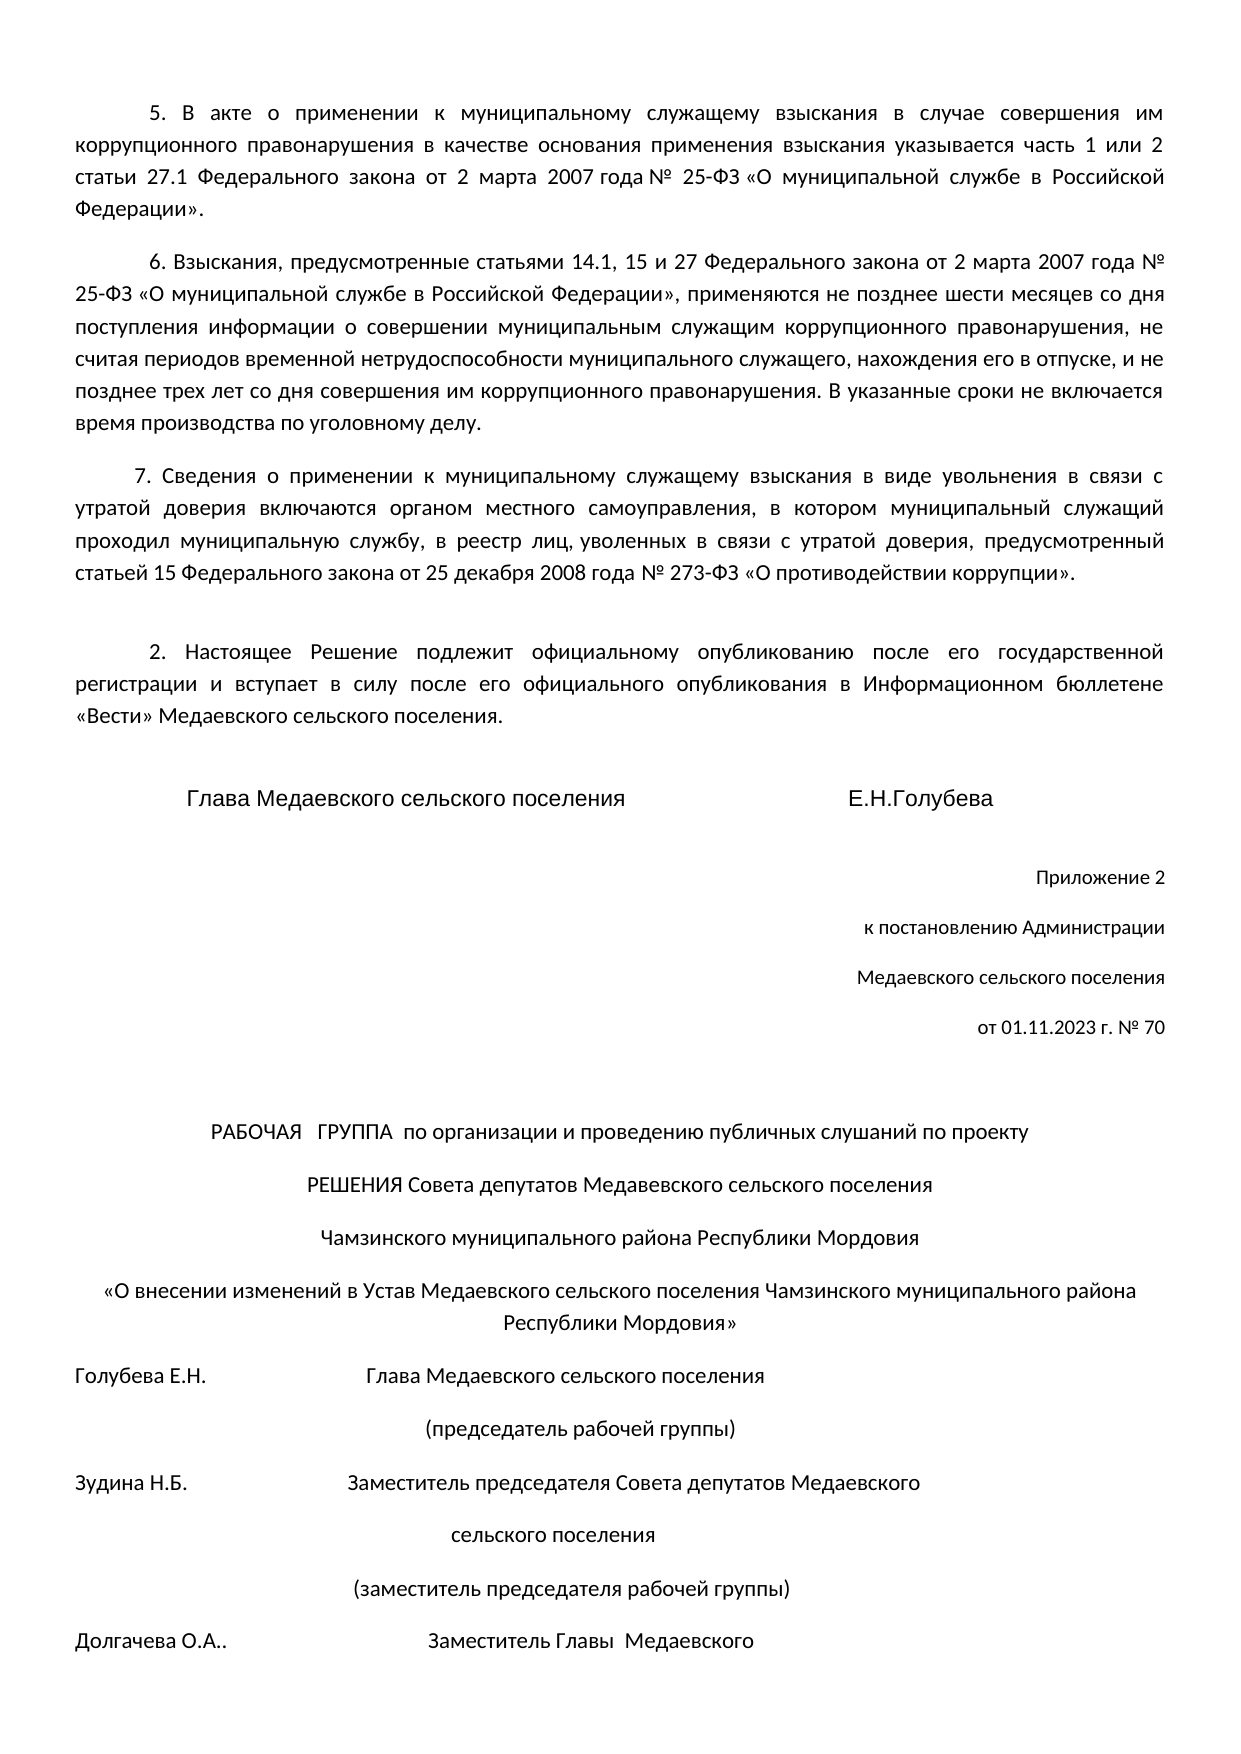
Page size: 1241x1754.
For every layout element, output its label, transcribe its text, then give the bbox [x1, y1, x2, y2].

list Глава Медаевского сельского поселения Е.Н.Голубева [186, 785, 1165, 811]
text «О внесении изменений в Устав Медаевского сельского поселения Чамзинского муниципального района Республики Мордовия» [75, 1276, 1165, 1337]
text к постановлению Администрации [75, 914, 1165, 940]
text Зудина Н.Б. Заместитель председателя Совета депутатов Медаевского [75, 1468, 1165, 1496]
text от 01.11.2023 г. № 70 [75, 1014, 1165, 1040]
text 7. Сведения о применении к муниципальному служащему взыскания в виде увольнения в связи с утратой доверия включаются органом местного самоуправления, в котором муниципальный служащий проходил муниципальную службу, в реестр лиц, уволенных в связи с утратой доверия, предусмотренный статьей 15 Федерального закона от 25 декабря 2008 года № 273-ФЗ «О противодействии коррупции». [75, 461, 1165, 586]
text Голубева Е.Н. Глава Медаевского сельского поселения [75, 1362, 1165, 1389]
text (председатель рабочей группы) [75, 1414, 1165, 1443]
text 2. Настоящее Решение подлежит официальному опубликованию после его государственной регистрации и вступает в силу после его официального опубликования в Информационном бюллетене «Вести» Медаевского сельского поселения. [75, 637, 1165, 730]
text Долгачева О.А.. Заместитель Главы Медаевского [75, 1627, 1165, 1655]
text 5. В акте о применении к муниципальному служащему взыскания в случае совершения им коррупционного правонарушения в качестве основания применения взыскания указывается часть 1 или 2 статьи 27.1 Федерального закона от 2 марта 2007 года № 25-ФЗ «О муниципальной службе в Российской Федерации». [75, 98, 1165, 222]
text Приложение 2 [75, 864, 1165, 890]
text сельского поселения [75, 1521, 1165, 1549]
text РАБОЧАЯ ГРУППА по организации и проведению публичных слушаний по проекту [75, 1117, 1165, 1145]
text 6. Взыскания, предусмотренные статьями 14.1, 15 и 27 Федерального закона от 2 марта 2007 года № 25-ФЗ «О муниципальной службе в Российской Федерации», применяются не позднее шести месяцев со дня поступления информации о совершении муниципальным служащим коррупционного правонарушения, не считая периодов временной нетрудоспособности муниципального служащего, нахождения его в отпуске, и не позднее трех лет со дня совершения им коррупционного правонарушения. В указанные сроки не включается время производства по уголовному делу. [75, 247, 1165, 436]
text (заместитель председателя рабочей группы) [75, 1574, 1165, 1602]
text Медаевского сельского поселения [75, 964, 1165, 990]
text Чамзинского муниципального района Республики Мордовия [75, 1223, 1165, 1251]
text РЕШЕНИЯ Совета депутатов Медавевского сельского поселения [75, 1170, 1165, 1198]
